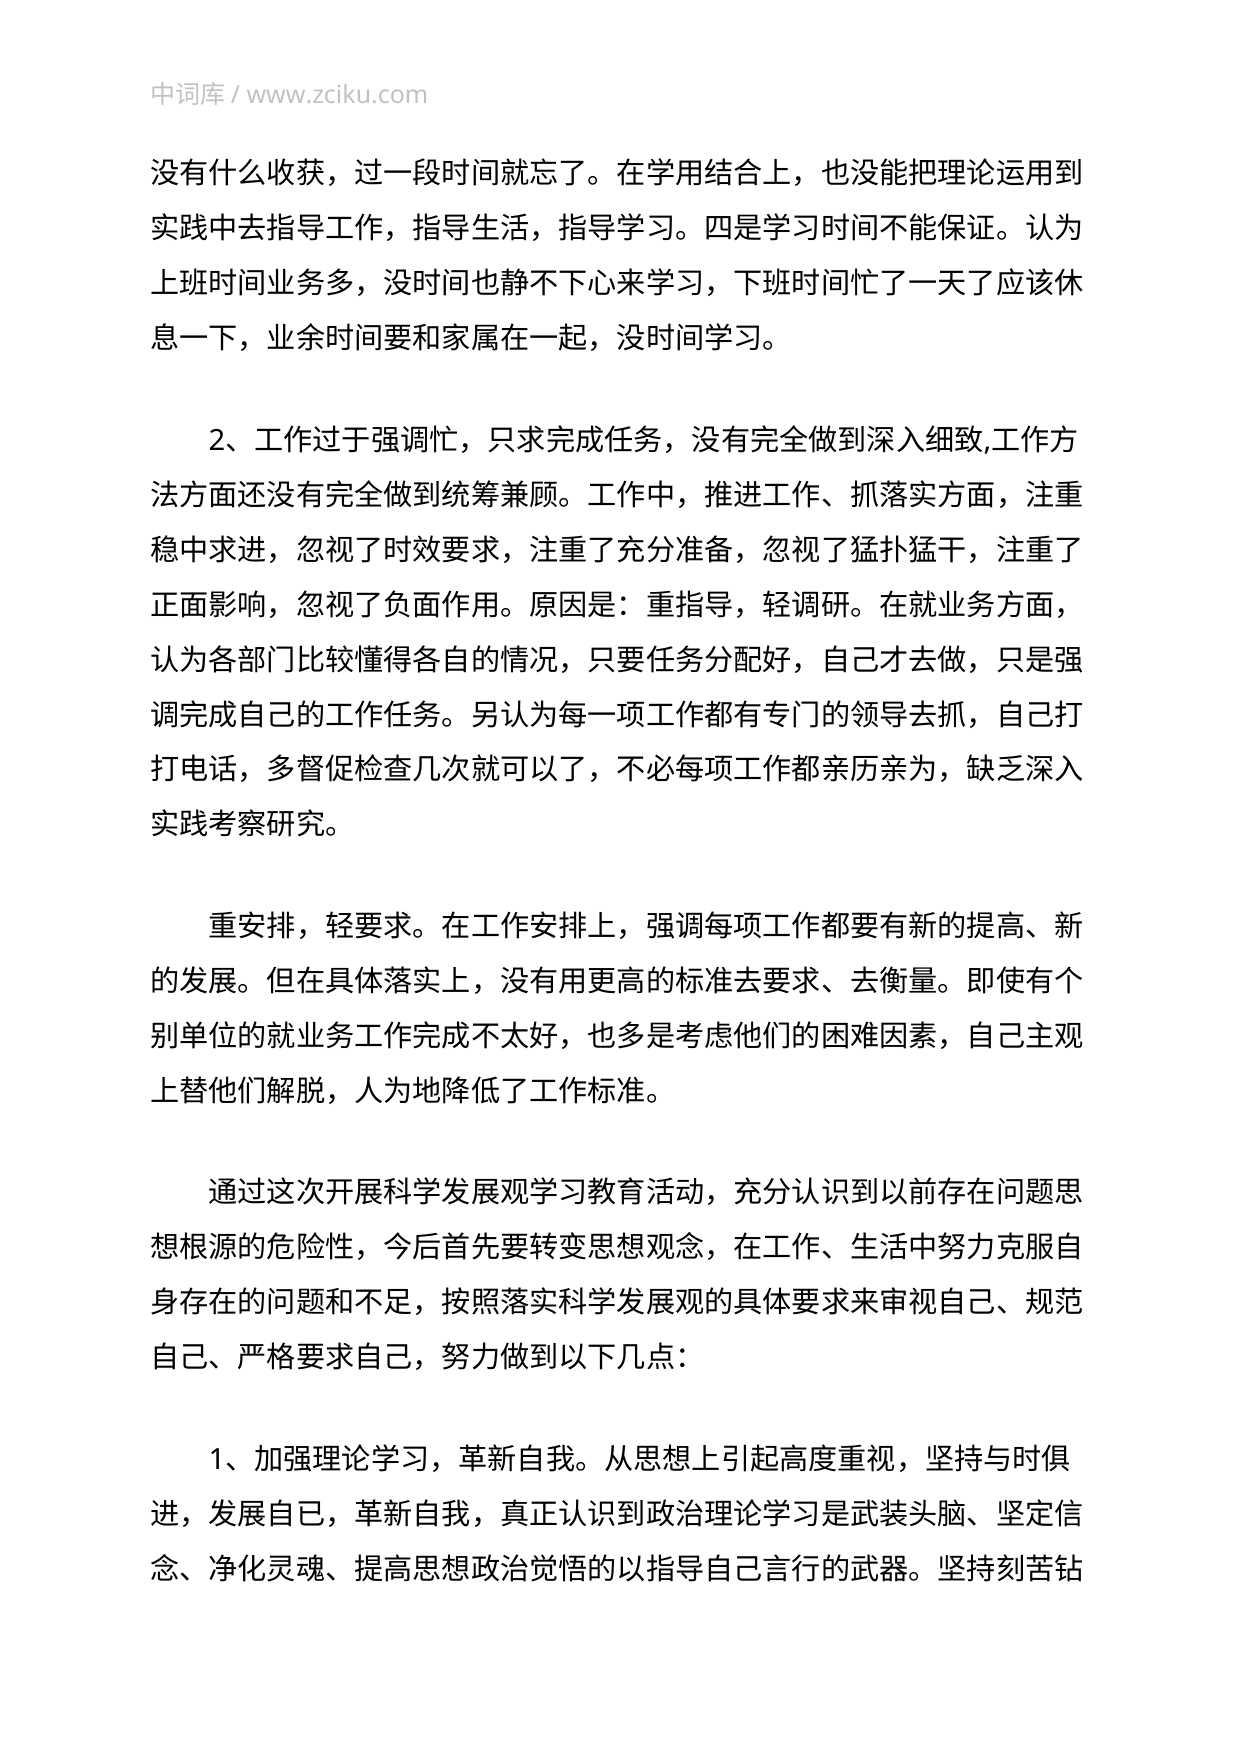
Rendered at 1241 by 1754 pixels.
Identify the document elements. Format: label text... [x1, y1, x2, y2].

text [150, 150, 1090, 357]
text 2、工作过于强调忙，只求完成任务，没有完全做到深入细致,工作方法方面还没有完全做到统筹兼顾。工作中，推进工作、抓落实方面，注重稳中求进，忽视了时效要求，注重了充分准备，忽视了猛扑猛干，注重了正面影响，忽视了负面作用。原因是：重指导，轻调研。在就业务方面，认为各部门比较懂得各自的情况，只要任务分配好，自己才去做，只是强调完成自己的工作任务。另认为每一项工作都有专门的领导去抓，自己打打电话，多督促检查几次就可以了，不必每项工作都亲历亲为，缺乏深入实践考察研究。 [150, 416, 1090, 843]
text 重安排，轻要求。在工作安排上，强调每项工作都要有新的提高、新的发展。但在具体落实上，没有用更高的标准去要求、去衡量。即使有个别单位的就业务工作完成不太好，也多是考虑他们的困难因素，自己主观上替他们解脱，人为地降低了工作标准。 [150, 903, 1090, 1109]
text 通过这次开展科学发展观学习教育活动，充分认识到以前存在问题思想根源的危险性，今后首先要转变思想观念，在工作、生活中努力克服自身存在的问题和不足，按照落实科学发展观的具体要求来审视自己、规范自己、严格要求自己，努力做到以下几点： [150, 1169, 1090, 1376]
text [150, 1436, 1090, 1588]
